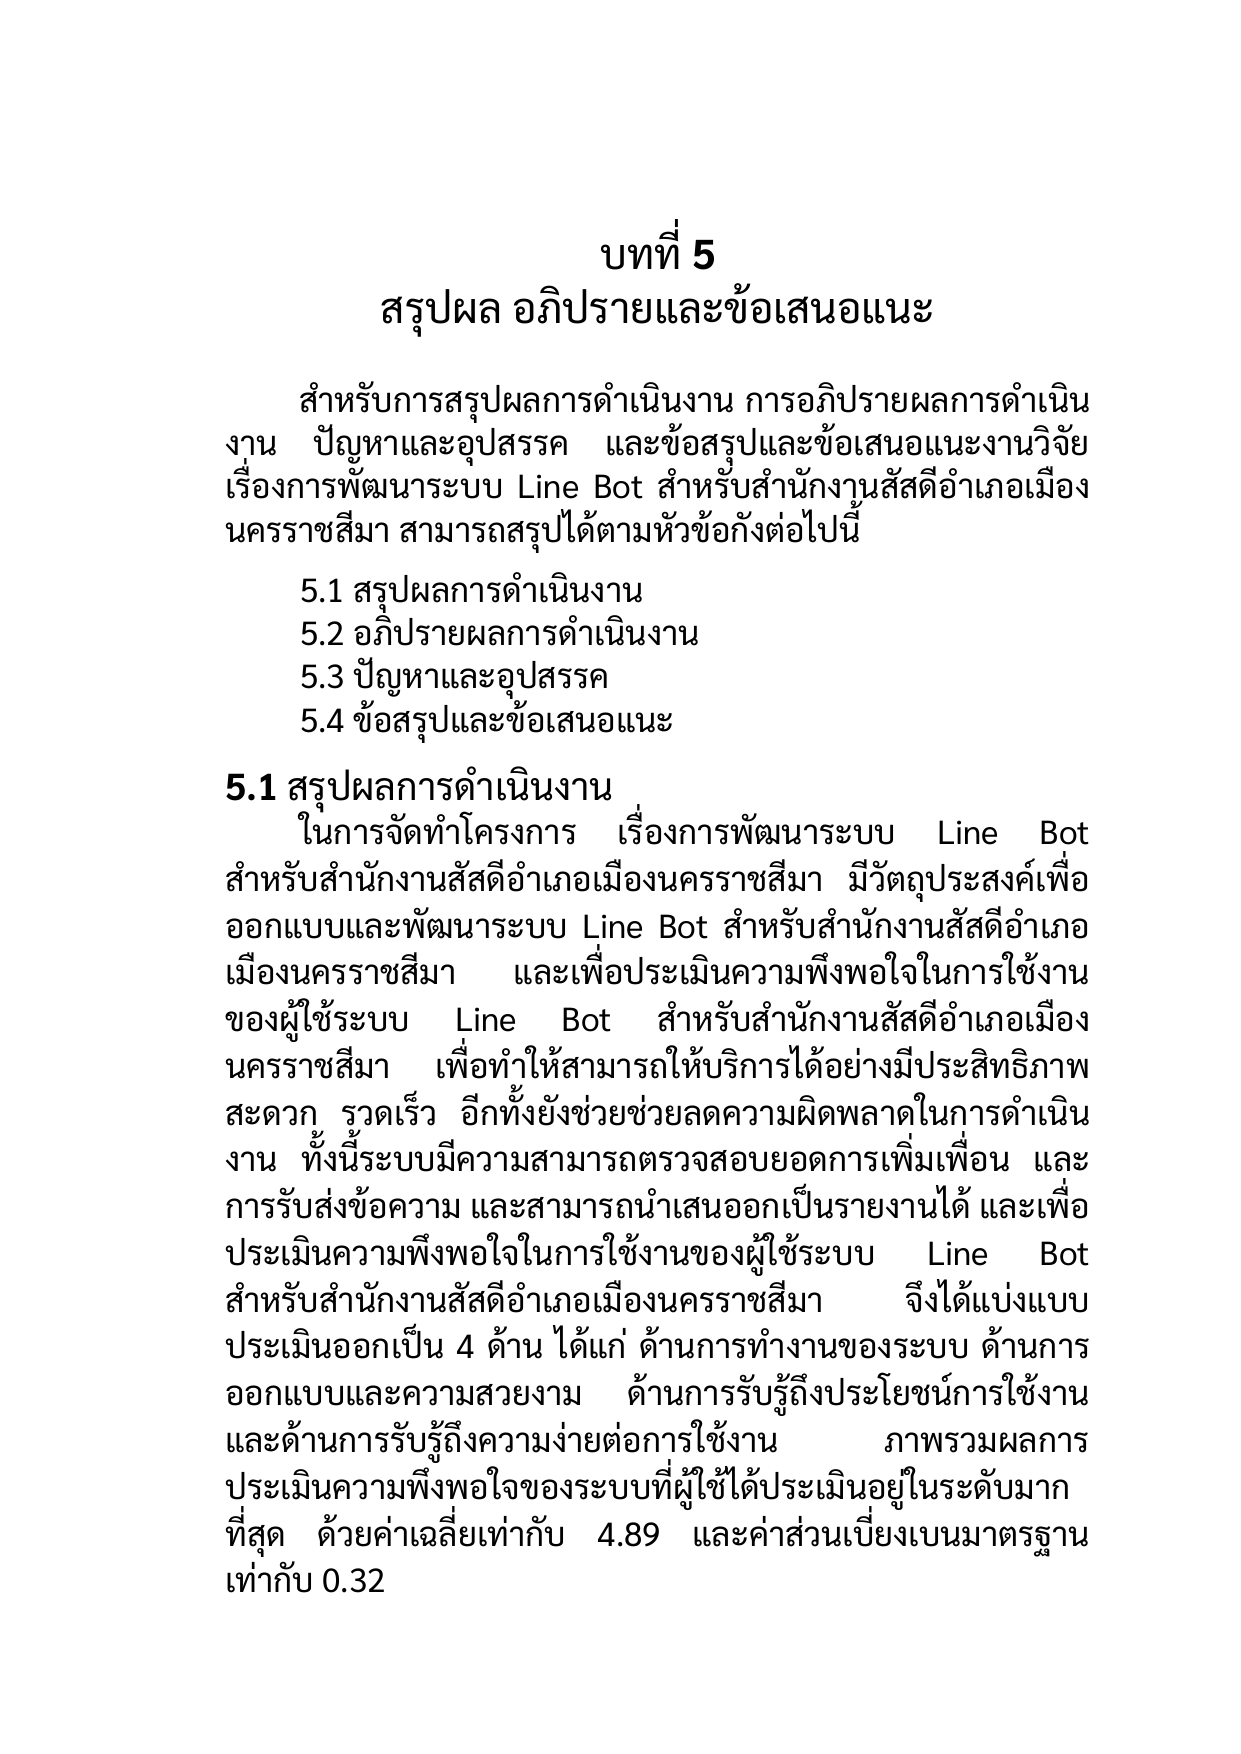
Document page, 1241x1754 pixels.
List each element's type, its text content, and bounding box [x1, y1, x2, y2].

text 5.2 อภิปรายผลการดำเนินงาน [300, 610, 1090, 653]
text 5.4 ข้อสรุปและข้อเสนอแนะ [300, 697, 1090, 740]
text 5.1 สรุปผลการดำเนินงาน [300, 567, 1090, 610]
text ในการจัดทำโครงการ เรื่องการพัฒนาระบบ Line Bot สำหรับสำนักงานสัสดีอำเภอเมืองนครราชสีมา มีวัตถุประสงค์เพื่อออกแบบและพัฒนาระบบ Line Bot สำหรับสำนักงานสัสดีอำเภอเมืองนครราชสีมา และเพื่อประเมินความพึงพอใจในการใช้งานของผู้ใช้ระบบ Line Bot สำหรับสำนักงานสัสดีอำเภอเมือง นครราชสีมา เพื่อทำให้สามารถให้บริการได้อย่างมีประสิทธิภาพ สะดวก รวดเร็ว อีกทั้งยังช่วยช่วยลดความผิดพลาดในการดำเนินงาน ทั้งนี้ระบบมีความสามารถตรวจสอบยอดการเพิ่มเพื่อน และการรับส่งข้อความ และสามารถนำเสนออกเป็นรายงานได้ และเพื่อประเมินความพึงพอใจในการใช้งานของผู้ใช้ระบบ Line Bot สำหรับสำนักงานสัสดีอำเภอเมืองนครราชสีมา จึงได้แบ่งแบบประเมินออกเป็น 4 ด้าน ได้แก่ ด้านการทำงานของระบบ ด้านการออกแบบและความสวยงาม ด้านการรับรู้ถึงประโยชน์การใช้งาน และด้านการรับรู้ถึงความง่ายต่อการใช้งาน ภาพรวมผลการประเมินความพึงพอใจของระบบที่ผู้ใช้ได้ประเมินอยู่ในระดับมากที่สุด ด้วยค่าเฉลี่ยเท่ากับ 4.89 และค่าส่วนเบี่ยงเบนมาตรฐานเท่ากับ 0.32 [225, 809, 1090, 1601]
text สำหรับการสรุปผลการดำเนินงาน การอภิปรายผลการดำเนินงาน ปัญหาและอุปสรรค และข้อสรุปและข้อเสนอแนะงานวิจัยเรื่องการพัฒนาระบบ Line Bot สำหรับสำนักงานสัสดีอำเภอเมืองนครราชสีมา สามารถสรุปได้ตามหัวข้อกังต่อไปนี้ [225, 377, 1090, 550]
text 5.3 ปัญหาและอุปสรรค [300, 653, 1090, 697]
text 5.1 สรุปผลการดำเนินงาน [225, 760, 1090, 809]
text บทที่ 5 [225, 225, 1090, 279]
text สรุปผล อภิปรายและข้อเสนอแนะ [225, 279, 1090, 333]
